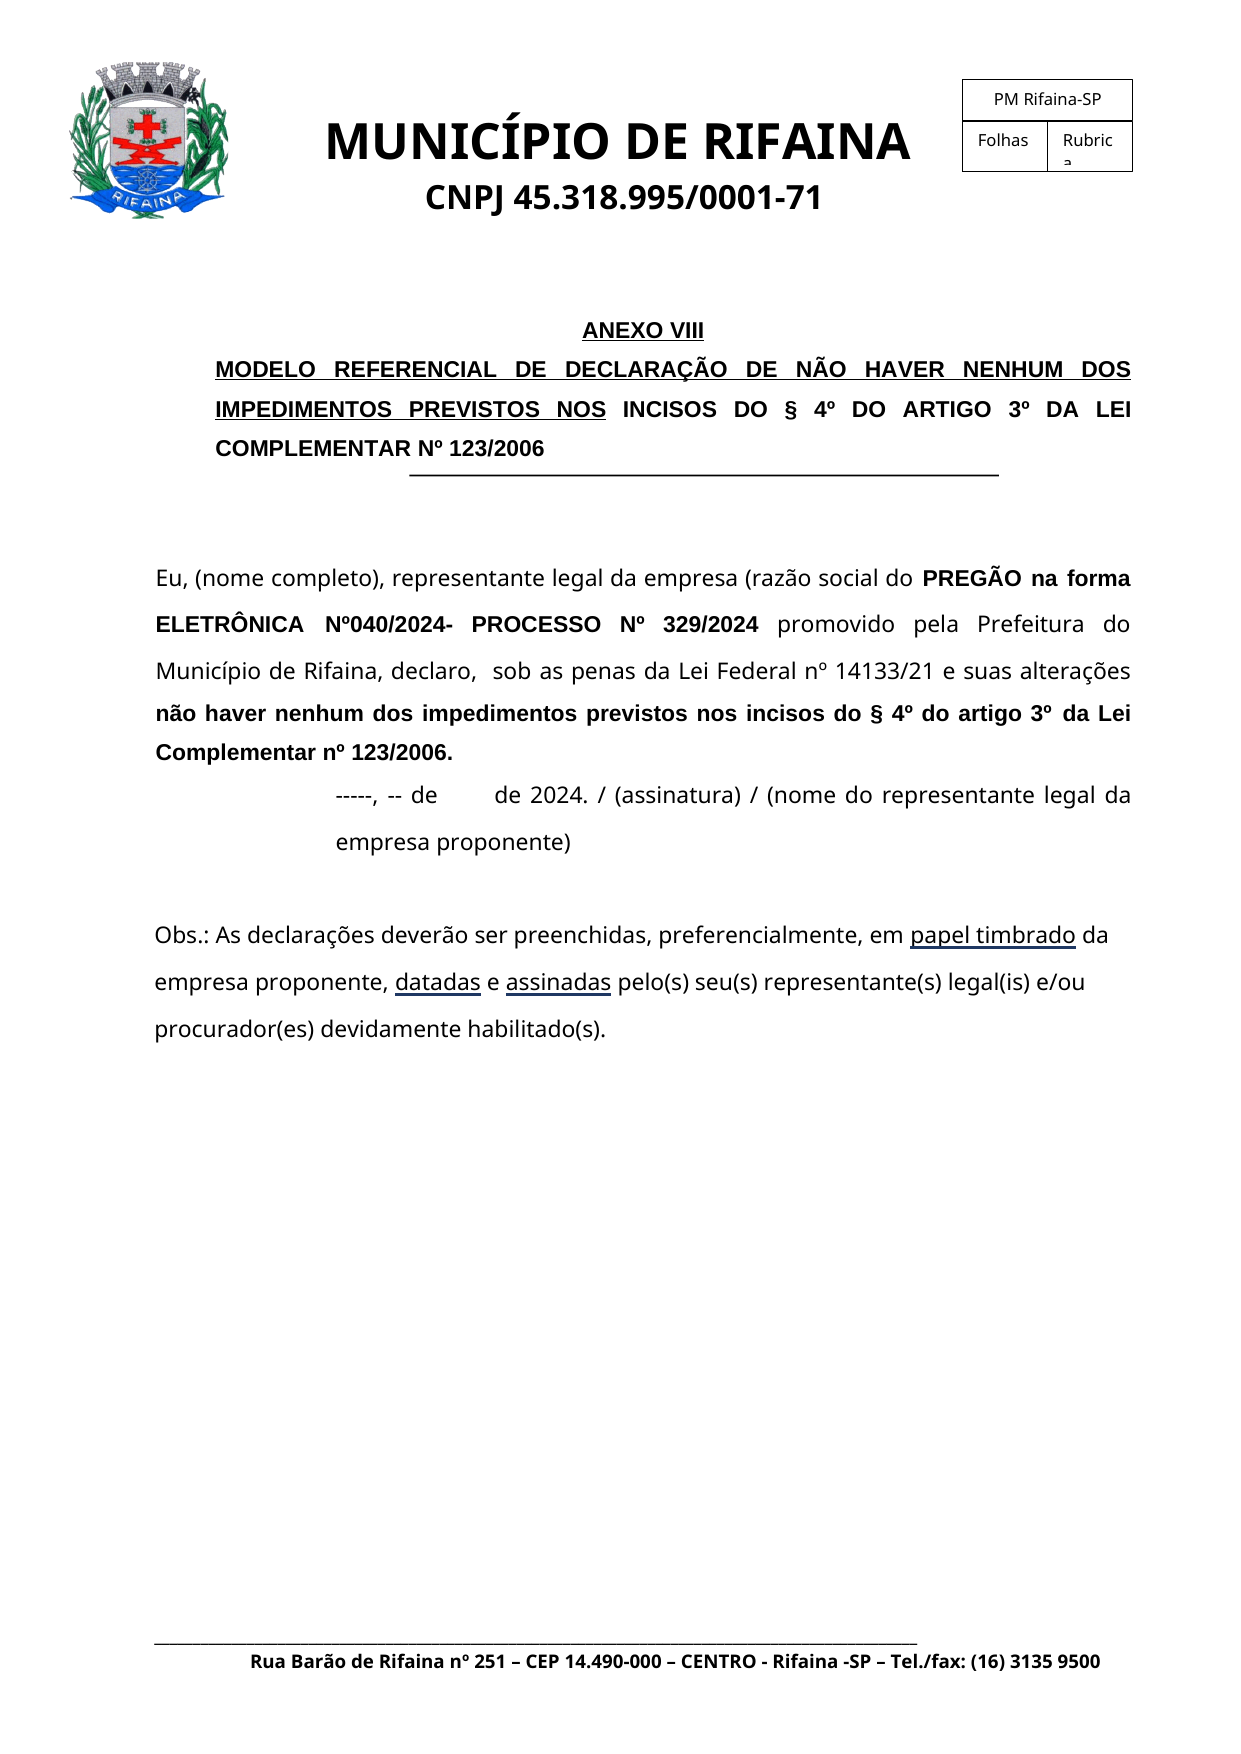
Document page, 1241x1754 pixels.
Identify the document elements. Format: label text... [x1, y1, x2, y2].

picture [68, 59, 229, 219]
text ANEXO VIII [155, 317, 1131, 343]
text MODELO REFERENCIAL DE DECLARAÇÃO DE NÃO HAVER NENHUM DOS IMPEDIMENTOS PREVISTOS NOS INCISOS DO § 4º DO ARTIGO 3º DA LEI COMPLEMENTAR Nº 123/2006 [215, 380, 1131, 462]
text Obs.: As declarações deverão ser preenchidas, preferencialmente, em papel timbrado da empresa proponente, datadas e assinadas pelo(s) seu(s) representante(s) legal(is) e/ou procurador(es) devidamente habilitado(s). [154, 919, 1196, 1044]
text Eu, (nome completo), representante legal da empresa (razão social do PREGÃO na forma ELETRÔNICA Nº040/2024- PROCESSO Nº 329/2024 promovido pela Prefeitura do Município de Rifaina, declaro, sob as penas da Lei Federal nº 14133/21 e suas alterações não haver nenhum dos impedimentos previstos nos incisos do § 4º do artigo 3º da Lei Complementar nº 123/2006. [155, 562, 1131, 766]
text -----, -- de de 2024. / (assinatura) / (nome do representante legal da empresa proponente) [335, 779, 1131, 857]
text MODELO REFERENCIAL DE DECLARAÇÃO DE NÃO HAVER NENHUM DOS IMPEDIMENTOS PREVISTOS NOS INCISOS DO § 4º DO ARTIGO 3º DA LEI COMPLEMENTAR Nº 123/2006 [215, 356, 1131, 379]
